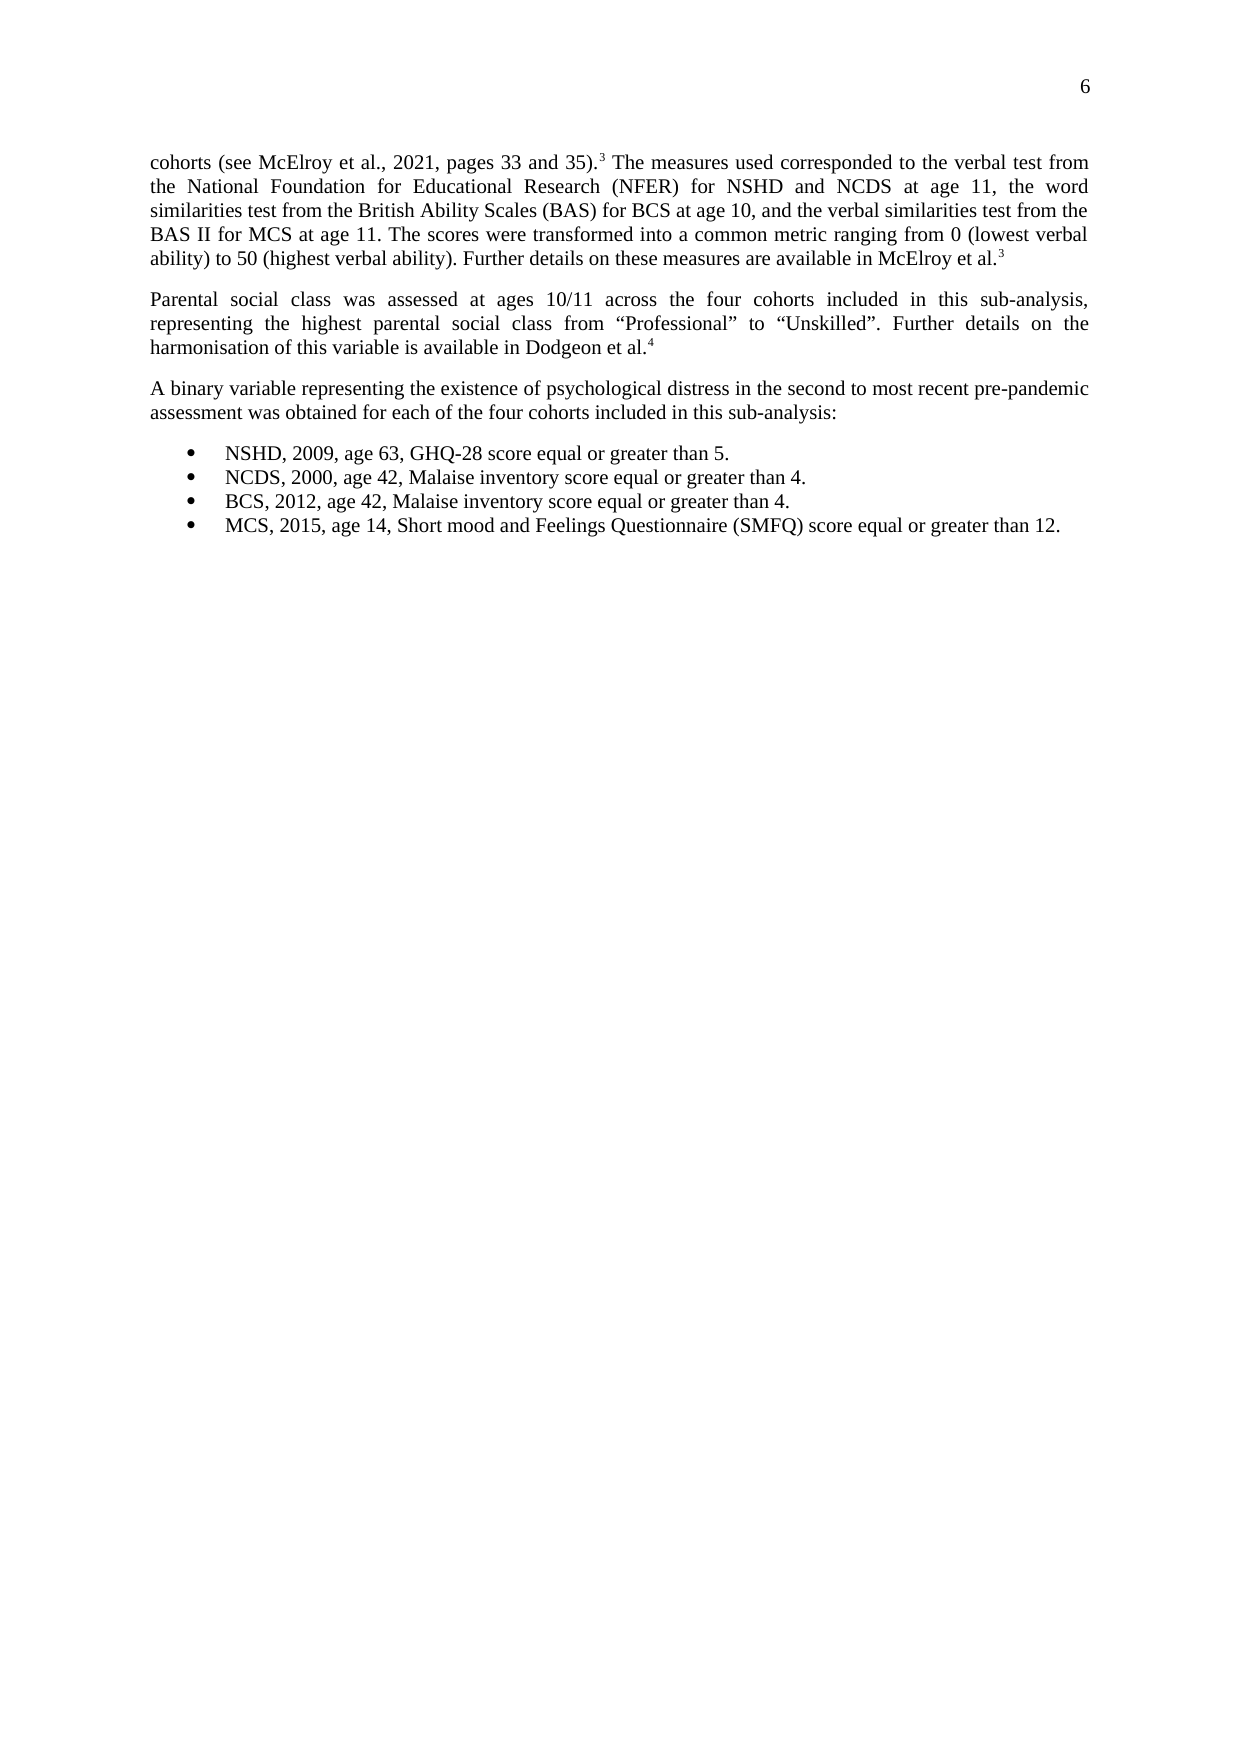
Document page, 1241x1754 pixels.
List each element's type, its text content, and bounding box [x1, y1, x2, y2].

text A binary variable representing the existence of psychological distress in the second to most recent pre-pandemic assessment was obtained for each of the four cohorts included in this sub-analysis: [150, 376, 1090, 424]
list NSHD, 2009, age 63, GHQ-28 score equal or greater than 5. [187, 441, 1090, 465]
text Parental social class was assessed at ages 10/11 across the four cohorts included in this sub-analysis, representing the highest parental social class from “Professional” to “Unskilled”. Further details on the harmonisation of this variable is available in Dodgeon et al.4 [150, 287, 1090, 359]
list NCDS, 2000, age 42, Malaise inventory score equal or greater than 4. [187, 465, 1090, 489]
list BCS, 2012, age 42, Malaise inventory score equal or greater than 4. [187, 489, 1090, 513]
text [150, 150, 1090, 270]
list MCS, 2015, age 14, Short mood and Feelings Questionnaire (SMFQ) score equal or greater than 12. [187, 513, 1090, 537]
